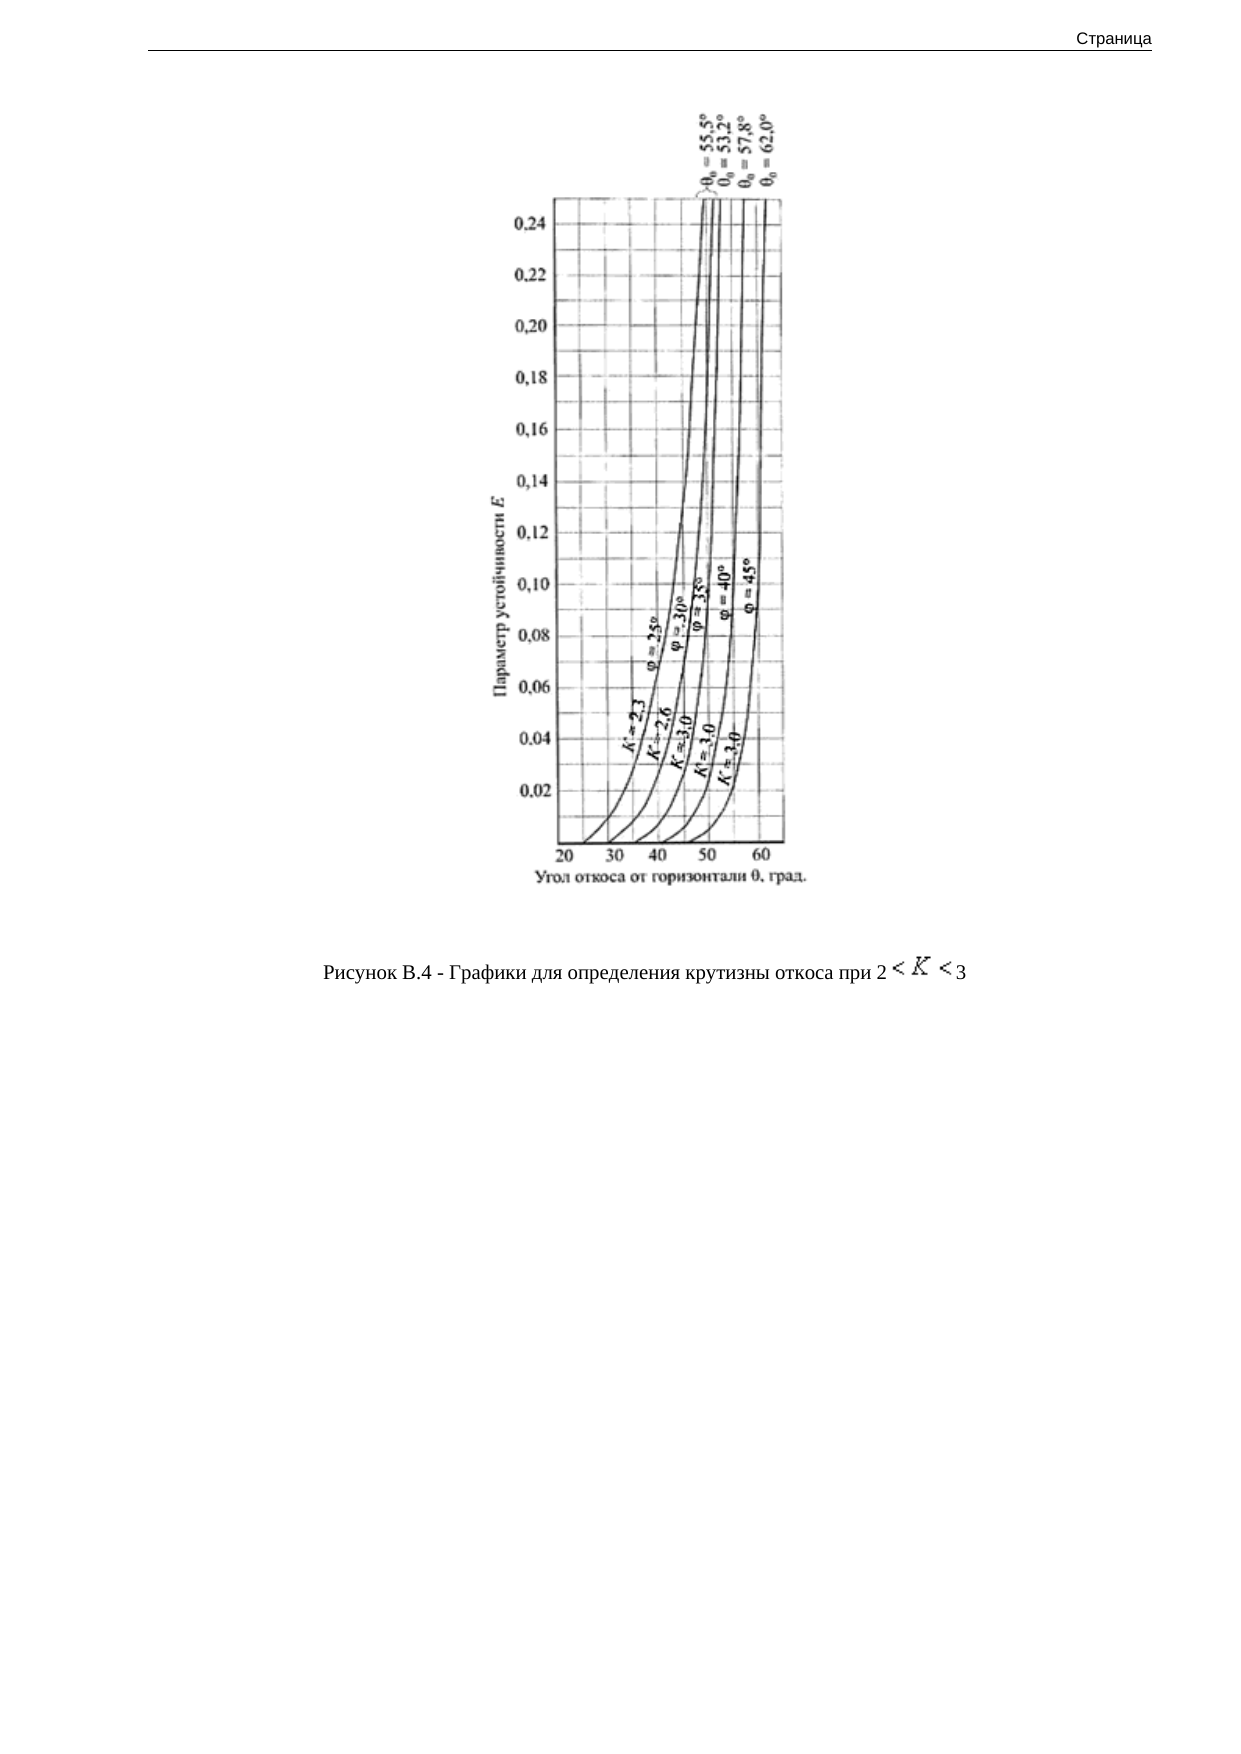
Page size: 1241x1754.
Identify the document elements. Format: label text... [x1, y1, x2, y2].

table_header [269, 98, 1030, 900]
picture [887, 952, 956, 980]
picture [487, 110, 812, 889]
text Рисунок В.4 - Графики для определения крутизны откоса при 23 [148, 953, 1152, 984]
